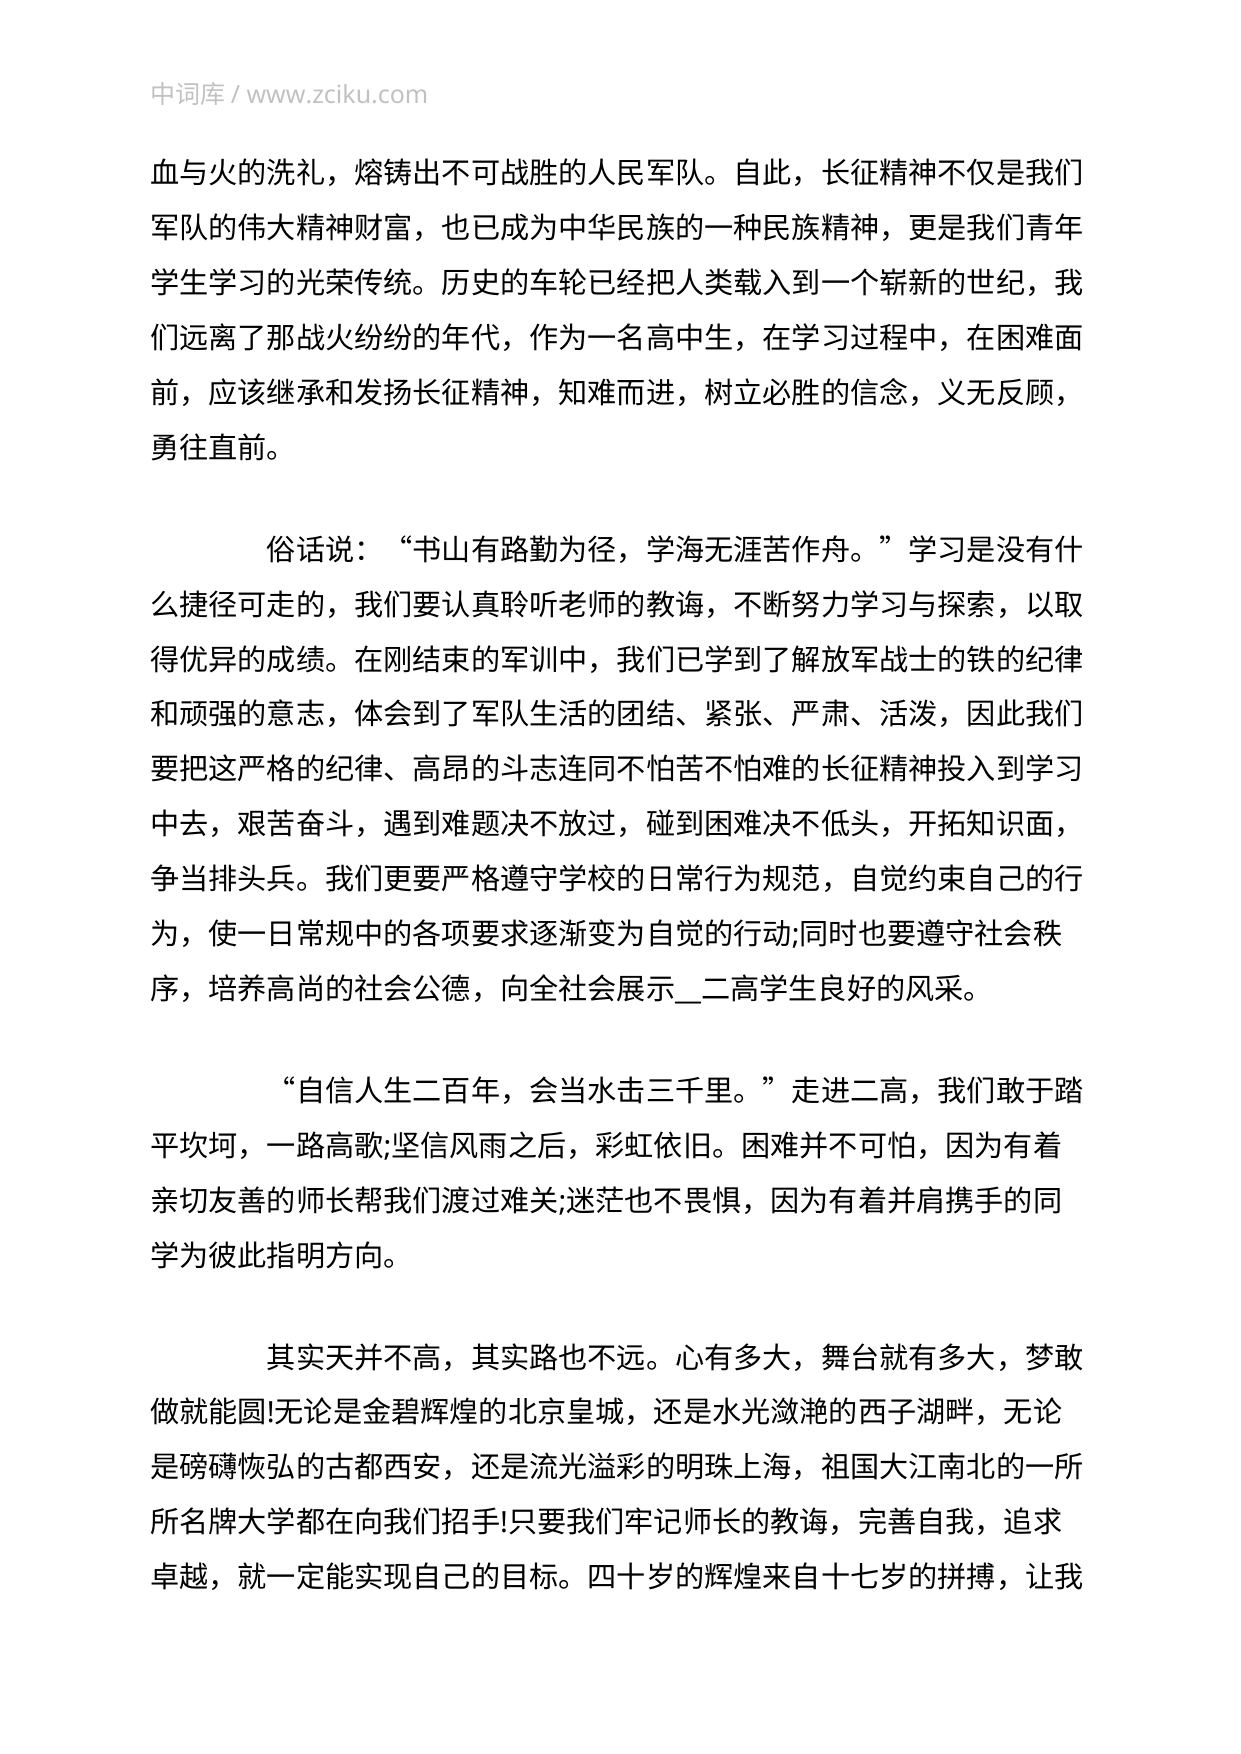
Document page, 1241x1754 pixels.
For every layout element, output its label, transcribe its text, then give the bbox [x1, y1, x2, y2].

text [150, 1334, 1090, 1596]
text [150, 150, 1090, 467]
text 俗话说：“书山有路勤为径，学海无涯苦作舟。”学习是没有什么捷径可走的，我们要认真聆听老师的教诲，不断努力学习与探索，以取得优异的成绩。在刚结束的军训中，我们已学到了解放军战士的铁的纪律和顽强的意志，体会到了军队生活的团结、紧张、严肃、活泼，因此我们要把这严格的纪律、高昂的斗志连同不怕苦不怕难的长征精神投入到学习中去，艰苦奋斗，遇到难题决不放过，碰到困难决不低头，开拓知识面，争当排头兵。我们更要严格遵守学校的日常行为规范，自觉约束自己的行为，使一日常规中的各项要求逐渐变为自觉的行动;同时也要遵守社会秩序，培养高尚的社会公德，向全社会展示__二高学生良好的风采。 [150, 526, 1090, 1008]
text “自信人生二百年，会当水击三千里。”走进二高，我们敢于踏平坎坷，一路高歌;坚信风雨之后，彩虹依旧。困难并不可怕，因为有着亲切友善的师长帮我们渡过难关;迷茫也不畏惧，因为有着并肩携手的同学为彼此指明方向。 [150, 1067, 1090, 1275]
